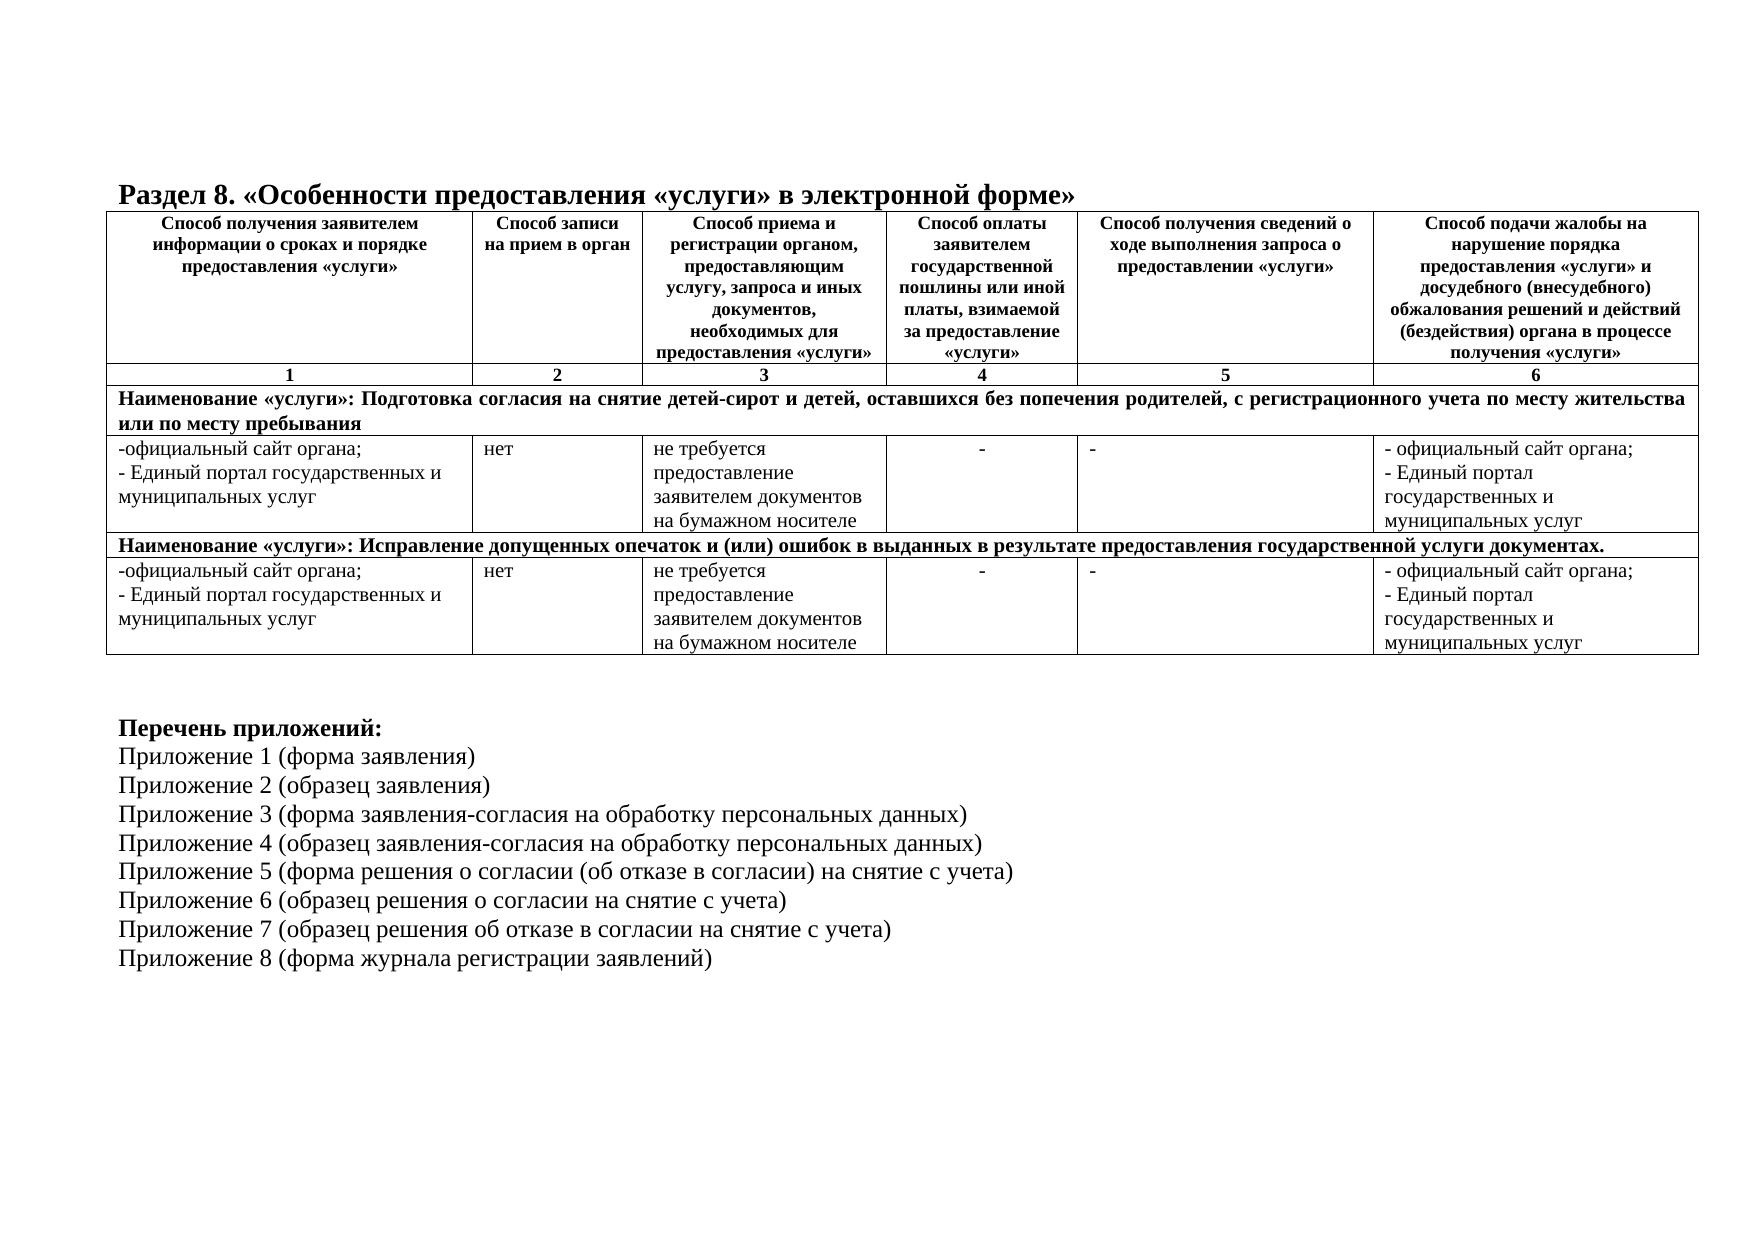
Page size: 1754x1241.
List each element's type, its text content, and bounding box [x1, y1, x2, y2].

text Раздел 8. «Особенности предоставления «услуги» в электронной форме» [118, 177, 1636, 211]
table_cell -официальный сайт органа; - Единый портал государственных и муниципальных услуг [107, 436, 472, 532]
table_cell нет [473, 558, 642, 654]
text Приложение 5 (форма решения о согласии (об отказе в согласии) на снятие с учета) [118, 856, 1636, 885]
table_cell Наименование «услуги»: Подготовка согласия на снятие детей-сирот и детей, оставшихся без попечения родителей, с регистрационного учета по месту жительства или по месту пребывания [107, 386, 1698, 434]
table_cell Наименование «услуги»: Исправление допущенных опечаток и (или) ошибок в выданных в результате предоставления государственной услуги документах. [107, 533, 1698, 557]
table_cell - [1078, 558, 1373, 654]
table_cell - [1078, 436, 1373, 532]
text Приложение 7 (образец решения об отказе в согласии на снятие с учета) [118, 914, 1636, 943]
table_header Способ получения сведений о ходе выполнения запроса о предоставлении «услуги» [1078, 212, 1373, 363]
table_cell 1 [107, 364, 472, 385]
text Приложение 8 (форма журнала регистрации заявлений) [118, 943, 1636, 971]
table_cell - [887, 436, 1077, 532]
table_cell - официальный сайт органа; - Единый портал государственных и муниципальных услуг [1374, 436, 1698, 532]
table_cell -официальный сайт органа; - Единый портал государственных и муниципальных услуг [107, 558, 472, 654]
table_cell нет [473, 436, 642, 532]
table_header Способ записи на прием в орган [473, 212, 642, 363]
table_cell 6 [1374, 364, 1698, 385]
text Перечень приложений: [118, 713, 1636, 741]
table_header Способ оплаты заявителем государственной пошлины или иной платы, взимаемой за предоставление «услуги» [887, 212, 1077, 363]
table_header Способ получения заявителем информации о сроках и порядке предоставления «услуги» [107, 212, 472, 363]
table_cell 2 [473, 364, 642, 385]
text Приложение 6 (образец решения о согласии на снятие с учета) [118, 885, 1636, 914]
table_cell - официальный сайт органа; - Единый портал государственных и муниципальных услуг [1374, 558, 1698, 654]
text Приложение 4 (образец заявления-согласия на обработку персональных данных) [118, 828, 1636, 856]
table_cell 4 [887, 364, 1077, 385]
text Приложение 3 (форма заявления-согласия на обработку персональных данных) [118, 799, 1636, 828]
text Приложение 1 (форма заявления) [118, 741, 1636, 770]
table_cell не требуется предоставление заявителем документов на бумажном носителе [643, 436, 886, 532]
table_cell не требуется предоставление заявителем документов на бумажном носителе [643, 558, 886, 654]
table_header Способ подачи жалобы на нарушение порядка предоставления «услуги» и досудебного (внесудебного) обжалования решений и действий (бездействия) органа в процессе получения «услуги» [1374, 212, 1698, 363]
table_cell 3 [643, 364, 886, 385]
text Приложение 2 (образец заявления) [118, 770, 1636, 799]
table_header Способ приема и регистрации органом, предоставляющим услугу, запроса и иных документов, необходимых для предоставления «услуги» [643, 212, 886, 363]
table_cell - [887, 558, 1077, 654]
table_cell 5 [1078, 364, 1373, 385]
